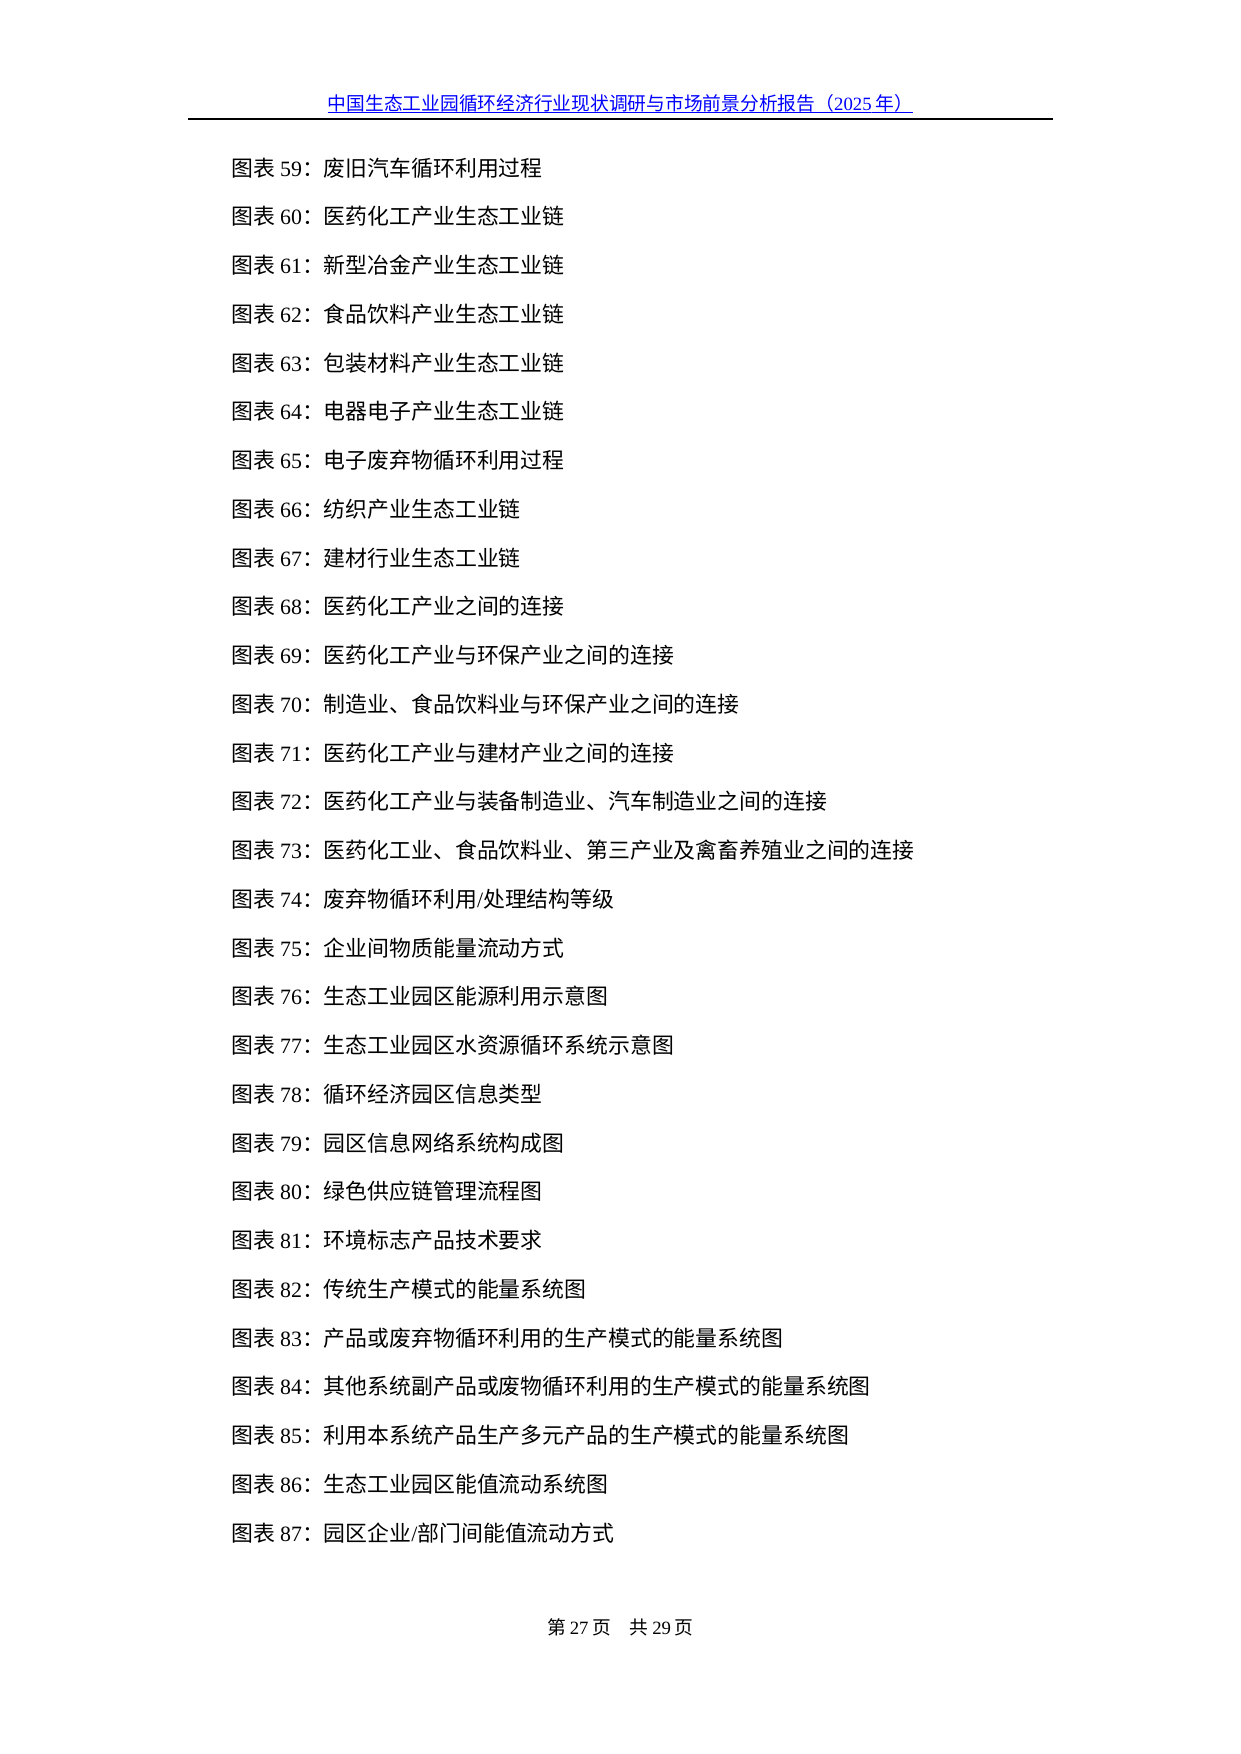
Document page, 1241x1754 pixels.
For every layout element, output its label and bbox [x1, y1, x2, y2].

text [187, 150, 1053, 1548]
